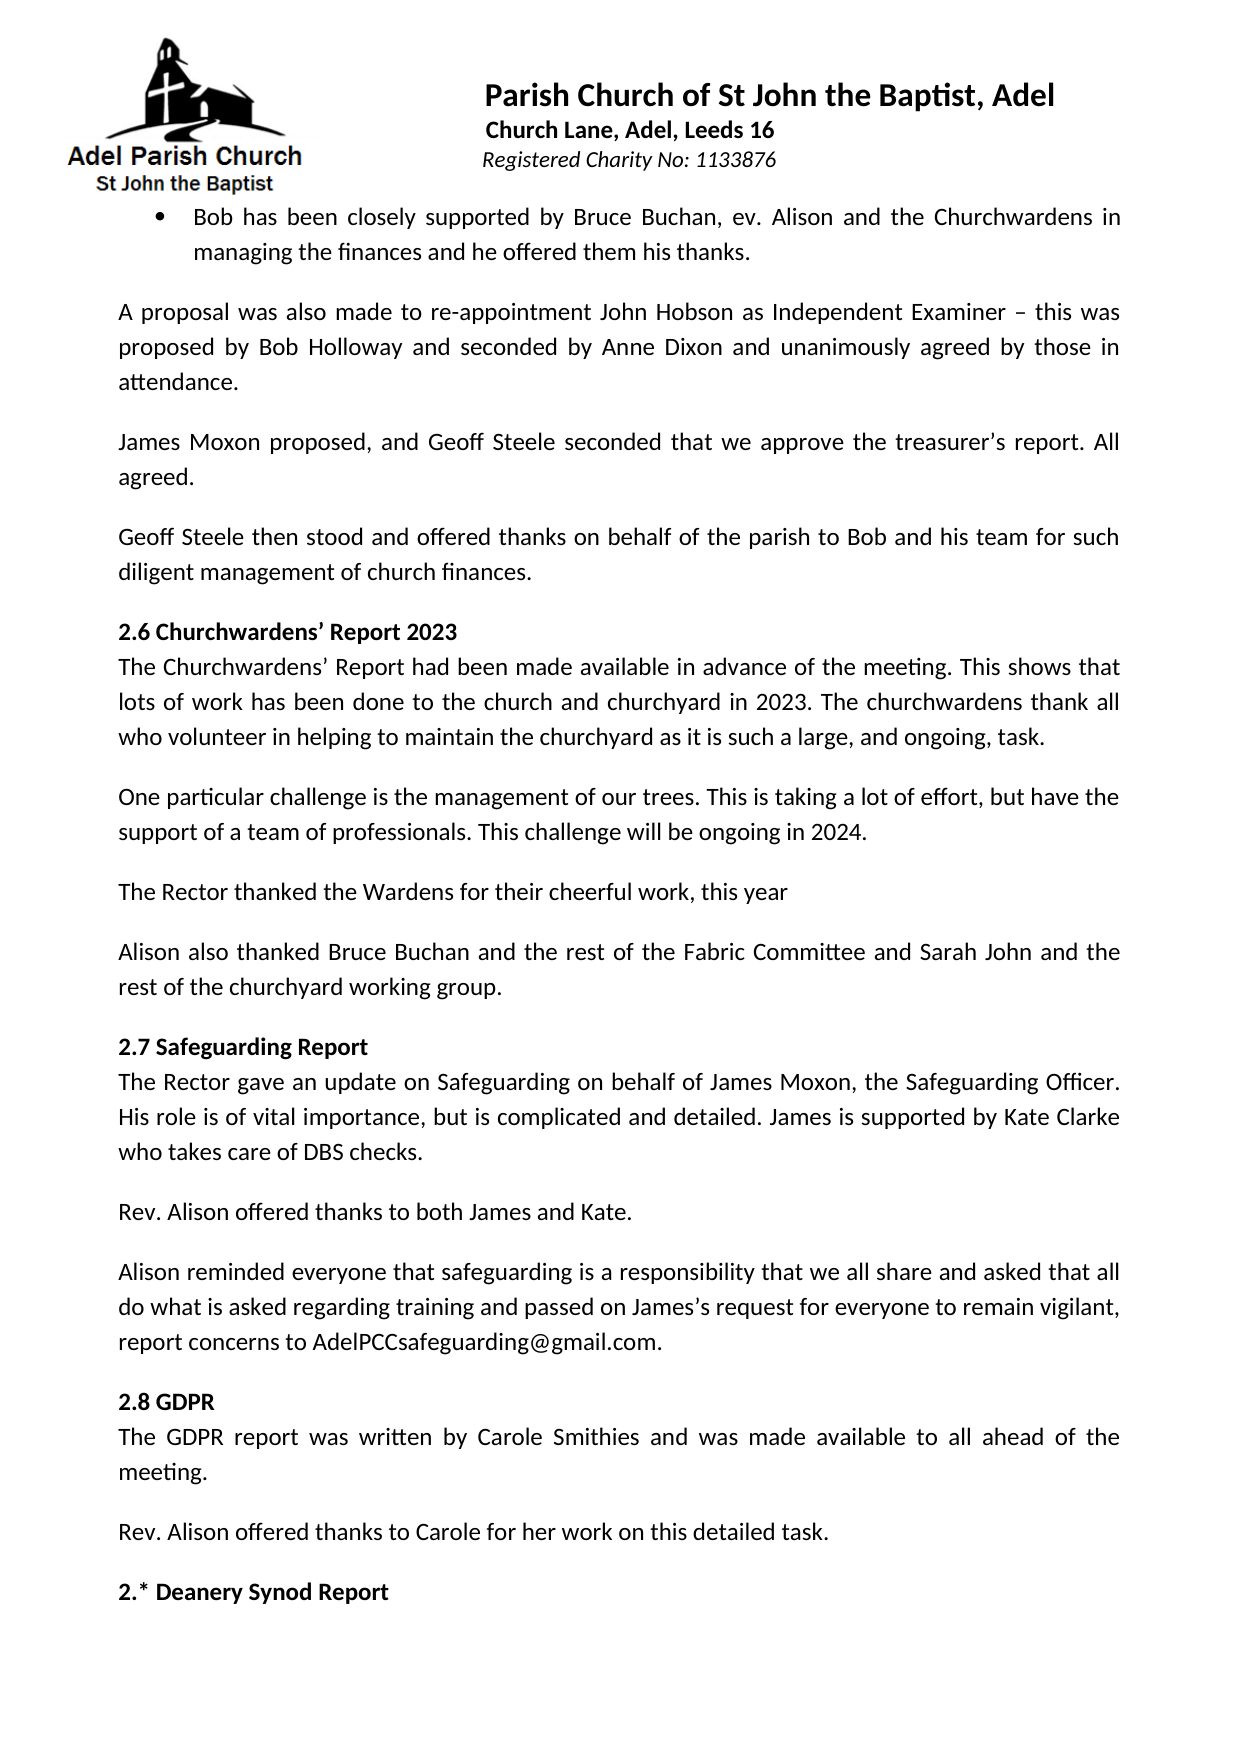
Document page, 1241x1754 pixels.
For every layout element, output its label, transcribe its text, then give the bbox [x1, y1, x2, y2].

picture [48, 23, 327, 212]
text Geoff Steele then stood and offered thanks on behalf of the parish to Bob and his team for such diligent management of church finances. [118, 521, 1122, 587]
text 2.7 Safeguarding Report [118, 1031, 1122, 1062]
list Bob has been closely supported by Bruce Buchan, ev. Alison and the Churchwardens in managing the finances and he offered them his thanks. [156, 201, 1122, 267]
text Rev. Alison offered thanks to both James and Kate. [118, 1196, 1122, 1227]
text 2.* Deanery Synod Report [118, 1576, 1122, 1607]
text One particular challenge is the management of our trees. This is taking a lot of effort, but have the support of a team of professionals. This challenge will be ongoing in 2024. [118, 781, 1122, 847]
text The Rector gave an update on Safeguarding on behalf of James Moxon, the Safeguarding Officer. His role is of vital importance, but is complicated and detailed. James is supported by Kate Clarke who takes care of DBS checks. [118, 1066, 1122, 1167]
text The Rector thanked the Wardens for their cheerful work, this year [118, 876, 1122, 907]
text A proposal was also made to re-appointment John Hobson as Independent Examiner – this was proposed by Bob Holloway and seconded by Anne Dixon and unanimously agreed by those in attendance. [118, 296, 1122, 397]
text Alison also thanked Bruce Buchan and the rest of the Fabric Committee and Sarah John and the rest of the churchyard working group. [118, 936, 1122, 1002]
text The GDPR report was written by Carole Smithies and was made available to all ahead of the meeting. [118, 1421, 1122, 1487]
text James Moxon proposed, and Geoff Steele seconded that we approve the treasurer’s report. All agreed. [118, 426, 1122, 492]
text Alison reminded everyone that safeguarding is a responsibility that we all share and asked that all do what is asked regarding training and passed on James’s request for everyone to remain vigilant, report concerns to AdelPCCsafeguarding@gmail.com. [118, 1256, 1122, 1357]
text The Churchwardens’ Report had been made available in advance of the meeting. This shows that lots of work has been done to the church and churchyard in 2023. The churchwardens thank all who volunteer in helping to maintain the churchyard as it is such a large, and ongoing, task. [118, 651, 1122, 752]
text 2.6 Churchwardens’ Report 2023 [118, 616, 1122, 647]
text 2.8 GDPR [118, 1386, 1122, 1417]
text Rev. Alison offered thanks to Carole for her work on this detailed task. [118, 1516, 1122, 1547]
